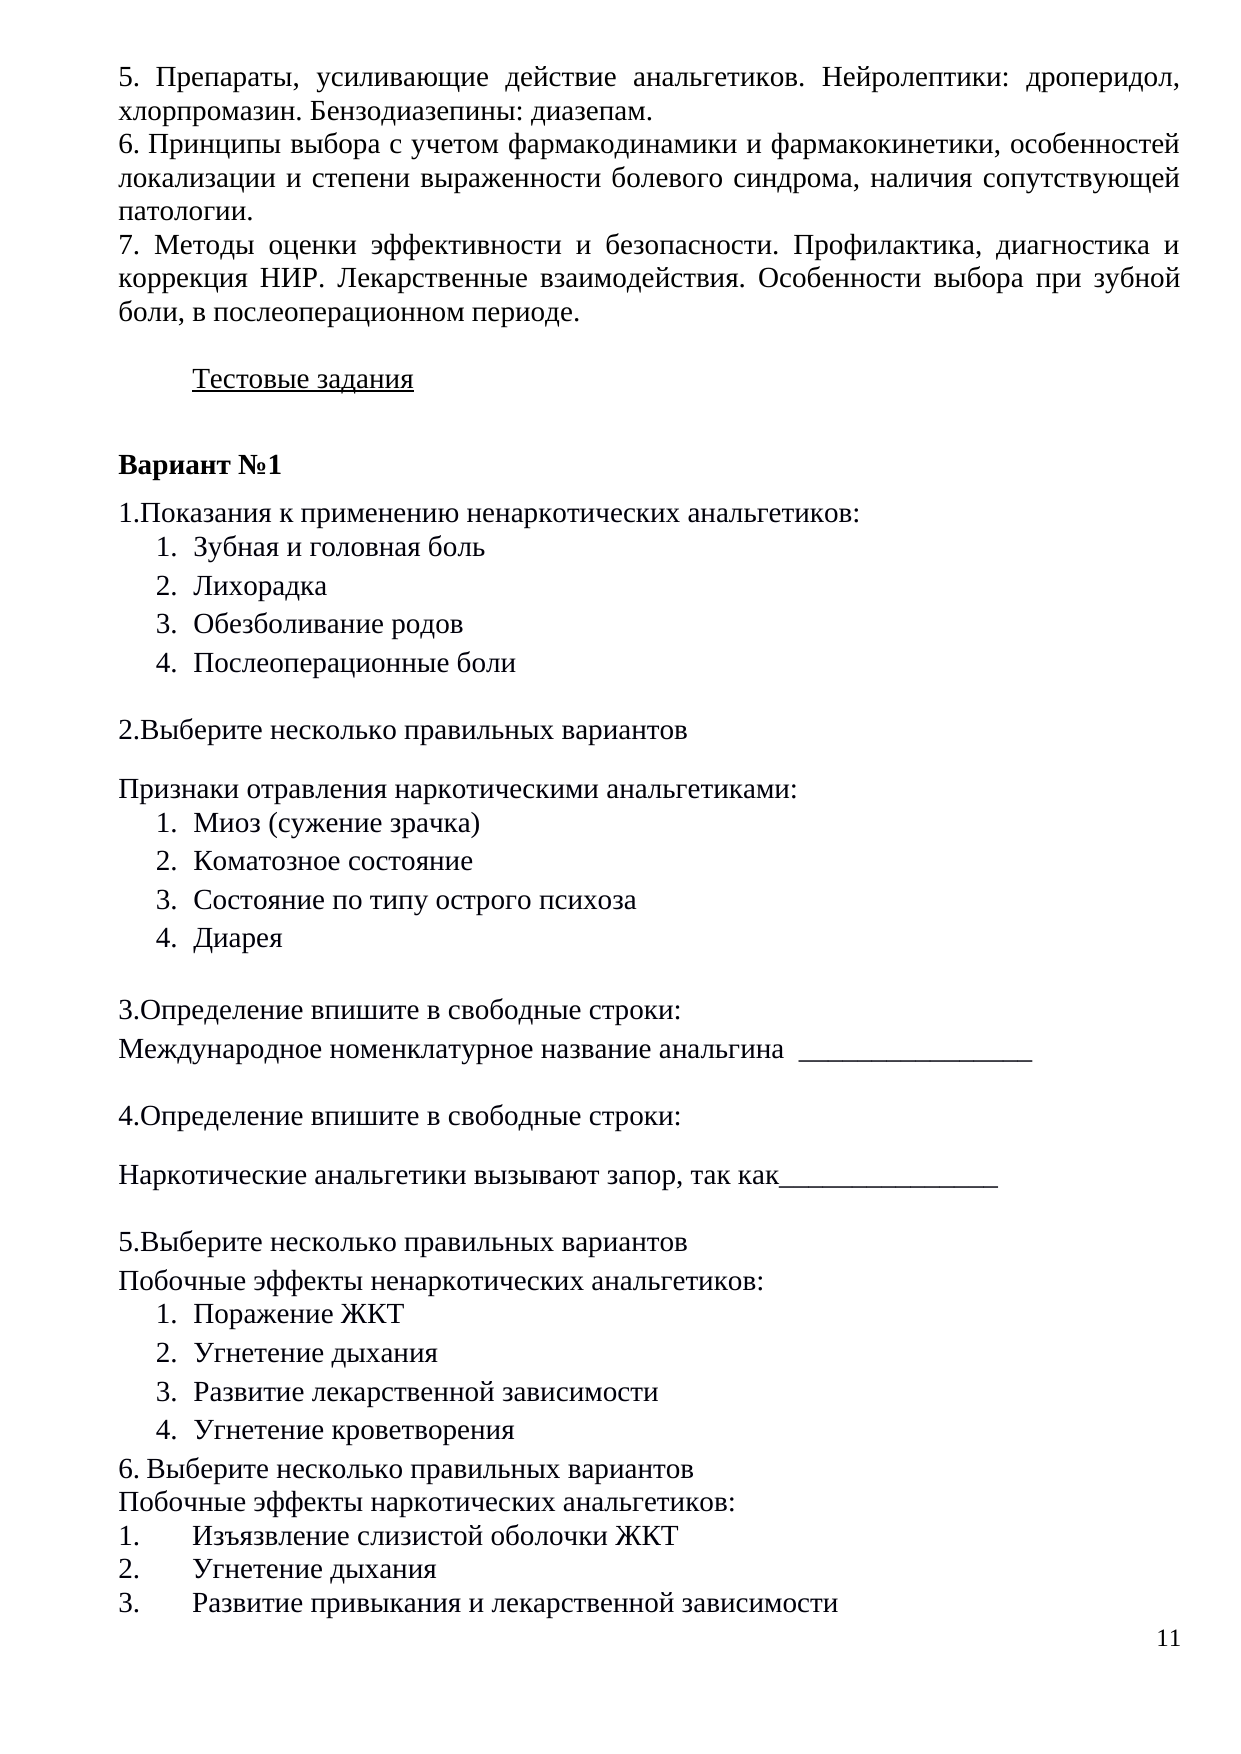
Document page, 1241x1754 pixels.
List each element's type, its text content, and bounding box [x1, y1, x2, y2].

text 2.Выберите несколько правильных вариантов [118, 712, 1181, 745]
text 6. Принципы выбора с учетом фармакодинамики и фармакокинетики, особенностей локализации и степени выраженности болевого синдрома, наличия сопутствующей патологии. [118, 126, 1181, 227]
text Наркотические анальгетики вызывают запор, так как_______________ [118, 1157, 1181, 1191]
text 5. Препараты, усиливающие действие анальгетиков. Нейролептики: дроперидол, хлорпромазин. Бензодиазепины: диазепам. [118, 59, 1181, 126]
list Миоз (сужение зрачка) [156, 805, 1181, 838]
list Состояние по типу острого психоза [156, 882, 1181, 915]
text 3.Определение впишите в свободные строки: [118, 992, 1181, 1026]
list Коматозное состояние [156, 843, 1181, 877]
list Лихорадка [156, 568, 1181, 601]
text Тестовые задания [118, 361, 1181, 394]
list Диарея [156, 920, 1181, 954]
text 5.Выберите несколько правильных вариантов [118, 1224, 1181, 1258]
text 1.Показания к применению ненаркотических анальгетиков: [118, 496, 1181, 529]
text Вариант №1 [118, 447, 1181, 481]
text Признаки отравления наркотическими анальгетиками: [118, 771, 1181, 805]
list Зубная и головная боль [156, 529, 1181, 563]
text 1. Изъязвление слизистой оболочки ЖКТ [118, 1518, 1181, 1551]
list Развитие лекарственной зависимости [156, 1374, 1181, 1407]
text Побочные эффекты наркотических анальгетиков: [118, 1484, 1181, 1518]
text Побочные эффекты ненаркотических анальгетиков: [118, 1263, 1181, 1297]
text 4.Определение впишите в свободные строки: [118, 1098, 1181, 1132]
list Поражение ЖКТ [156, 1297, 1181, 1330]
list Обезболивание родов [156, 606, 1181, 640]
text 2. Угнетение дыхания [118, 1551, 1181, 1585]
text Международное номенклатурное название анальгина ________________ [118, 1031, 1181, 1064]
text 7. Методы оценки эффективности и безопасности. Профилактика, диагностика и коррекция НИР. Лекарственные взаимодействия. Особенности выбора при зубной боли, в послеоперационном периоде. [118, 227, 1181, 327]
list Угнетение кроветворения [156, 1412, 1181, 1446]
text 6. Выберите несколько правильных вариантов [118, 1451, 1181, 1484]
list Послеоперационные боли [156, 645, 1181, 678]
list Угнетение дыхания [156, 1335, 1181, 1369]
text 3. Развитие привыкания и лекарственной зависимости [118, 1585, 1181, 1618]
